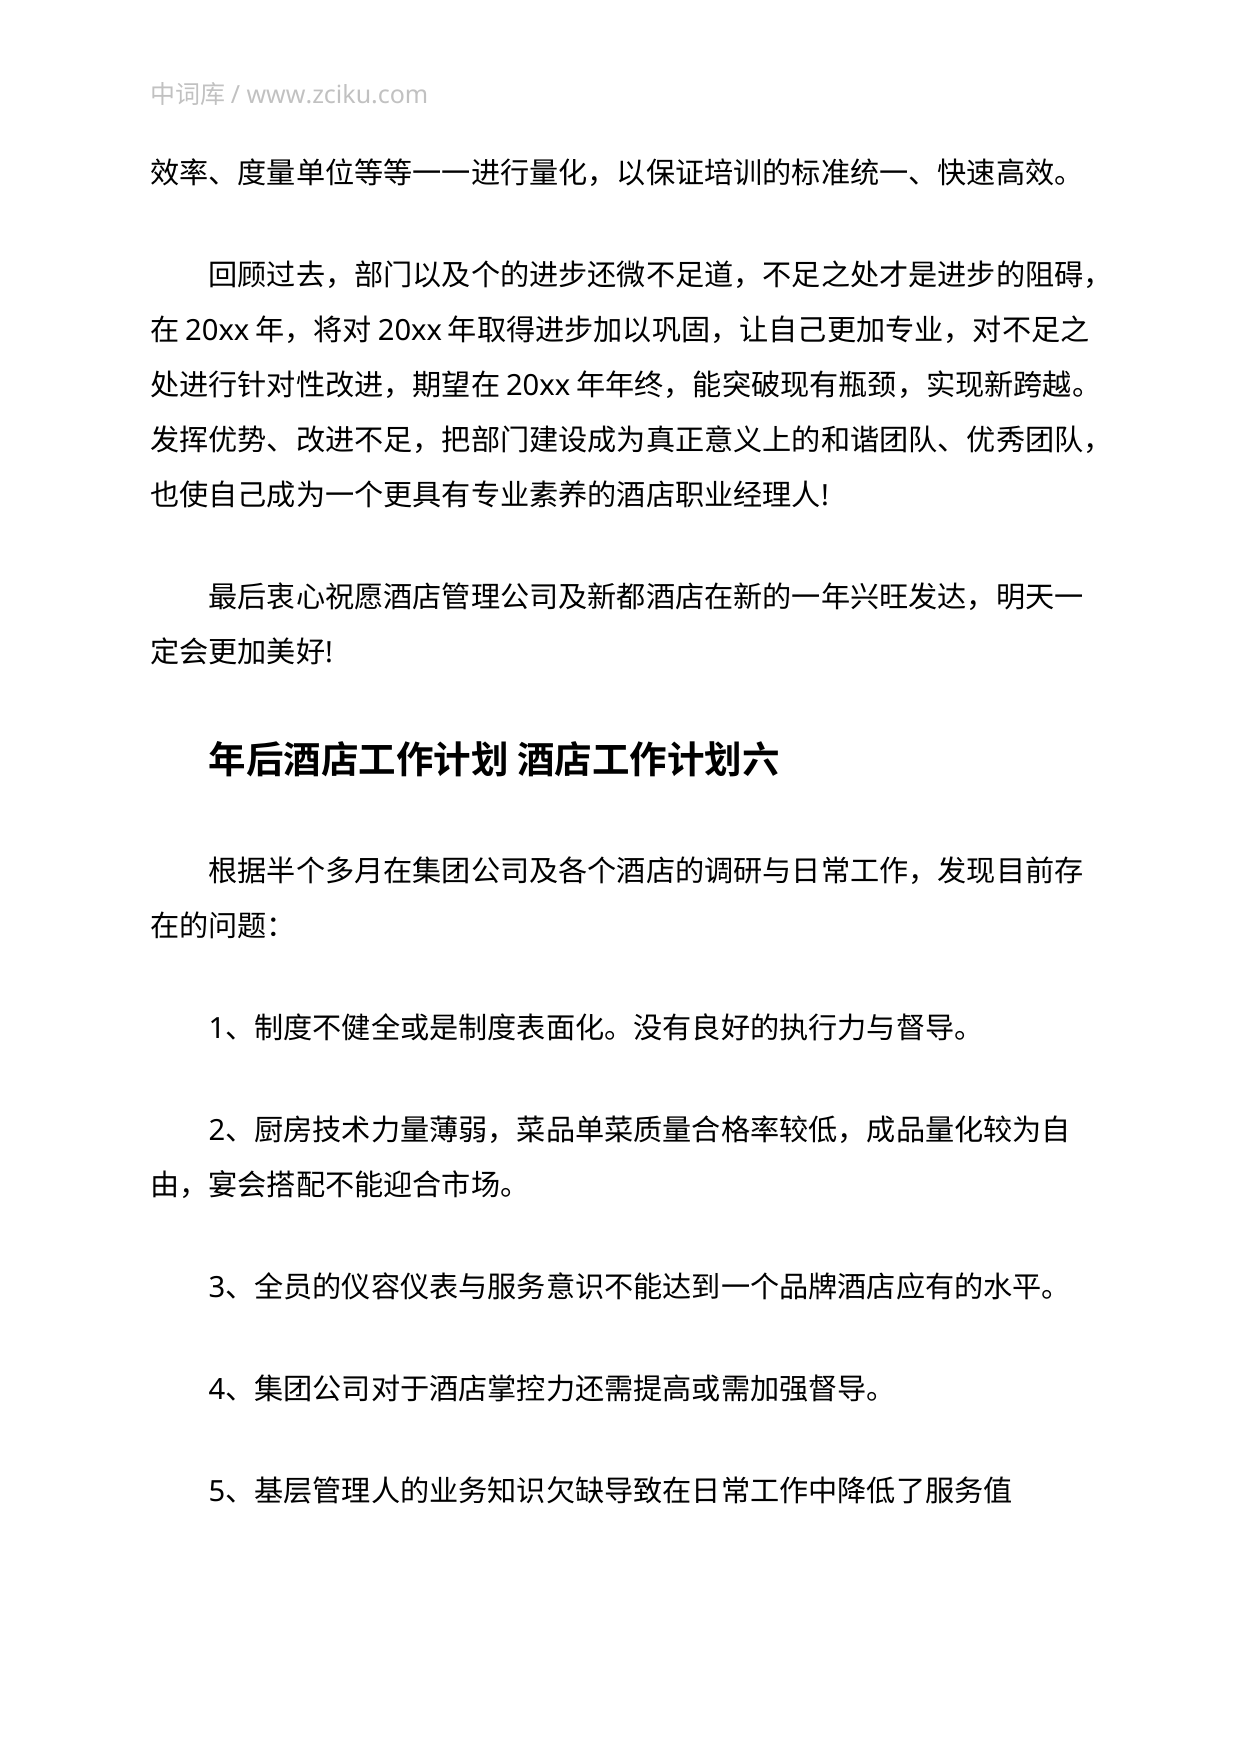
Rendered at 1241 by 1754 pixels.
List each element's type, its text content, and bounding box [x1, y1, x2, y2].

text 1、制度不健全或是制度表面化。没有良好的执行力与督导。 [150, 1004, 1090, 1047]
text 3、全员的仪容仪表与服务意识不能达到一个品牌酒店应有的水平。 [150, 1263, 1090, 1306]
text 年后酒店工作计划 酒店工作计划六 [150, 730, 1090, 785]
text 回顾过去，部门以及个的进步还微不足道，不足之处才是进步的阻碍，在20xx年，将对20xx年取得进步加以巩固，让自己更加专业，对不足之处进行针对性改进，期望在20xx年年终，能突破现有瓶颈，实现新跨越。发挥优势、改进不足，把部门建设成为真正意义上的和谐团队、优秀团队，也使自己成为一个更具有专业素养的酒店职业经理人! [150, 252, 1090, 514]
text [150, 150, 1090, 192]
text 4、集团公司对于酒店掌控力还需提高或需加强督导。 [150, 1365, 1090, 1408]
text 2、厨房技术力量薄弱，菜品单菜质量合格率较低，成品量化较为自由，宴会搭配不能迎合市场。 [150, 1106, 1090, 1204]
text 根据半个多月在集团公司及各个酒店的调研与日常工作，发现目前存在的问题： [150, 848, 1090, 945]
text 最后衷心祝愿酒店管理公司及新都酒店在新的一年兴旺发达，明天一定会更加美好! [150, 573, 1090, 671]
text 5、基层管理人的业务知识欠缺导致在日常工作中降低了服务值 [150, 1467, 1090, 1509]
